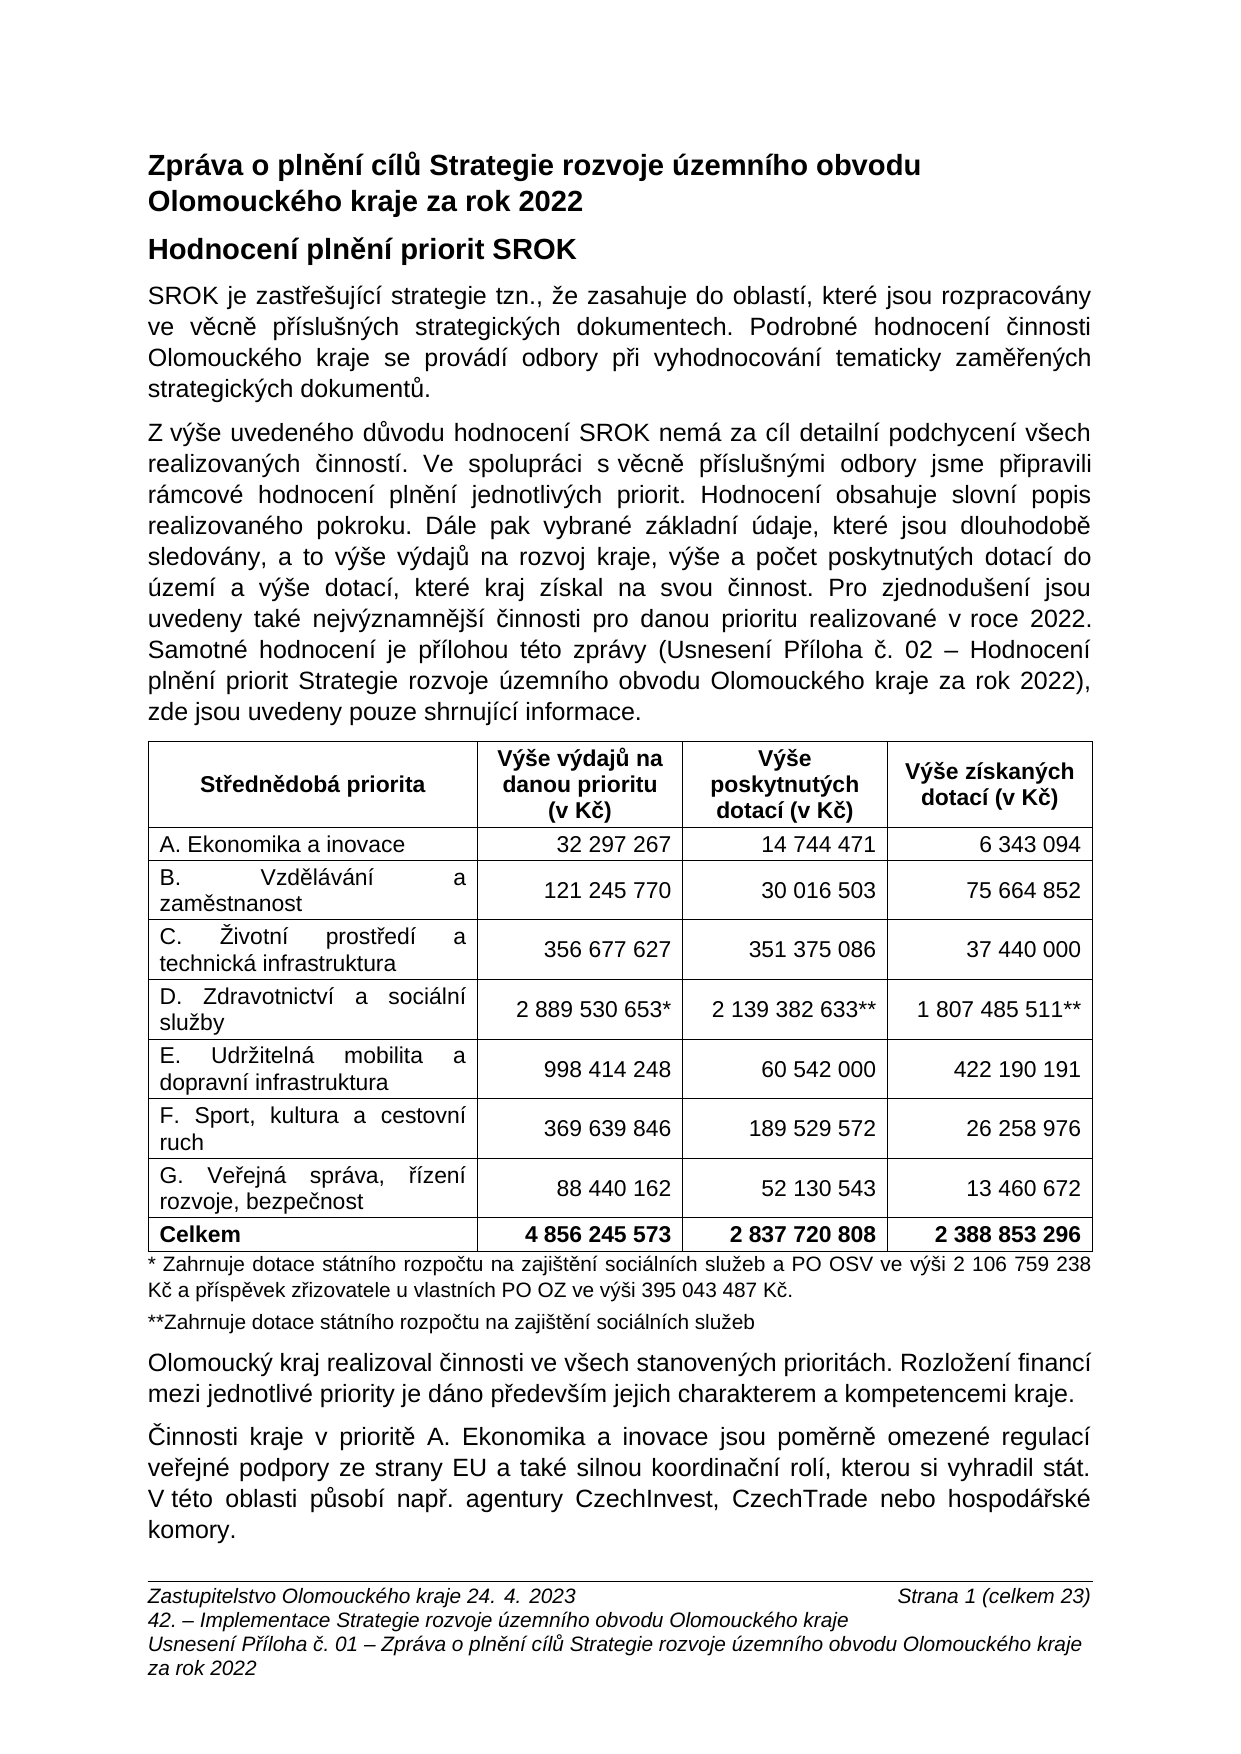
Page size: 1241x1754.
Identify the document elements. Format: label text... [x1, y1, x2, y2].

text Zpráva o plnění cílů Strategie rozvoje územního obvodu Olomouckého kraje za rok 2022 [148, 148, 1093, 217]
table_cell 2 388 853 296 [888, 1218, 1092, 1251]
table_cell 2 837 720 808 [683, 1218, 887, 1251]
table_cell 2 889 530 653* [478, 980, 682, 1038]
table_cell B. Vzdělávání a zaměstnanost [149, 861, 477, 919]
table_cell 4 856 245 573 [478, 1218, 682, 1251]
table_cell 13 460 672 [888, 1159, 1092, 1217]
table_cell A. Ekonomika a inovace [149, 828, 477, 860]
text * Zahrnuje dotace státního rozpočtu na zajištění sociálních služeb a PO OSV ve výši 2 106 759 238 Kč a příspěvek zřizovatele u vlastních PO OZ ve výši 395 043 487 Kč. [148, 1252, 1093, 1301]
text **Zahrnuje dotace státního rozpočtu na zajištění sociálních služeb [148, 1309, 1093, 1333]
table_header Výše výdajů na danou prioritu (v Kč) [478, 742, 682, 827]
table_cell 422 190 191 [888, 1040, 1092, 1098]
table_header Výše poskytnutých dotací (v Kč) [683, 742, 887, 827]
text Hodnocení plnění priorit SROK [148, 232, 1093, 266]
table_cell 351 375 086 [683, 920, 887, 979]
table_cell C. Životní prostředí a technická infrastruktura [149, 920, 477, 979]
table_cell G. Veřejná správa, řízení rozvoje, bezpečnost [149, 1159, 477, 1217]
table_cell 6 343 094 [888, 828, 1092, 860]
table_cell 2 139 382 633** [683, 980, 887, 1038]
table_cell 26 258 976 [888, 1099, 1092, 1158]
table_cell 1 807 485 511** [888, 980, 1092, 1038]
table_cell 75 664 852 [888, 861, 1092, 919]
table_header Výše získaných dotací (v Kč) [888, 742, 1092, 827]
text Olomoucký kraj realizoval činnosti ve všech stanovených prioritách. Rozložení financí mezi jednotlivé priority je dáno především jejich charakterem a kompetencemi kraje. [148, 1348, 1093, 1408]
table_cell D. Zdravotnictví a sociální služby [149, 980, 477, 1038]
table_cell 32 297 267 [478, 828, 682, 860]
table_cell 121 245 770 [478, 861, 682, 919]
table_cell F. Sport, kultura a cestovní ruch [149, 1099, 477, 1158]
text SROK je zastřešující strategie tzn., že zasahuje do oblastí, které jsou rozpracovány ve věcně příslušných strategických dokumentech. Podrobné hodnocení činnosti Olomouckého kraje se provádí odbory při vyhodnocování tematicky zaměřených strategických dokumentů. [148, 281, 1093, 403]
text Z výše uvedeného důvodu hodnocení SROK nemá za cíl detailní podchycení všech realizovaných činností. Ve spolupráci s věcně příslušnými odbory jsme připravili rámcové hodnocení plnění jednotlivých priorit. Hodnocení obsahuje slovní popis realizovaného pokroku. Dále pak vybrané základní údaje, které jsou dlouhodobě sledovány, a to výše výdajů na rozvoj kraje, výše a počet poskytnutých dotací do území a výše dotací, které kraj získal na svou činnost. Pro zjednodušení jsou uvedeny také nejvýznamnější činnosti pro danou prioritu realizované v roce 2022. Samotné hodnocení je přílohou této zprávy (Usnesení Příloha č. 02 – Hodnocení plnění priorit Strategie rozvoje územního obvodu Olomouckého kraje za rok 2022), zde jsou uvedeny pouze shrnující informace. [148, 418, 1093, 726]
table_cell 356 677 627 [478, 920, 682, 979]
table_cell 998 414 248 [478, 1040, 682, 1098]
table_cell 52 130 543 [683, 1159, 887, 1217]
table_cell 30 016 503 [683, 861, 887, 919]
table_cell 189 529 572 [683, 1099, 887, 1158]
table_header Střednědobá priorita [149, 742, 477, 827]
table_cell 88 440 162 [478, 1159, 682, 1217]
table_cell Celkem [149, 1218, 477, 1251]
table_cell E. Udržitelná mobilita a dopravní infrastruktura [149, 1040, 477, 1098]
table_cell 14 744 471 [683, 828, 887, 860]
table_cell 60 542 000 [683, 1040, 887, 1098]
text Činnosti kraje v prioritě A. Ekonomika a inovace jsou poměrně omezené regulací veřejné podpory ze strany EU a také silnou koordinační rolí, kterou si vyhradil stát. V této oblasti působí např. agentury CzechInvest, CzechTrade nebo hospodářské komory. [148, 1422, 1093, 1544]
table_cell 37 440 000 [888, 920, 1092, 979]
table_cell 369 639 846 [478, 1099, 682, 1158]
